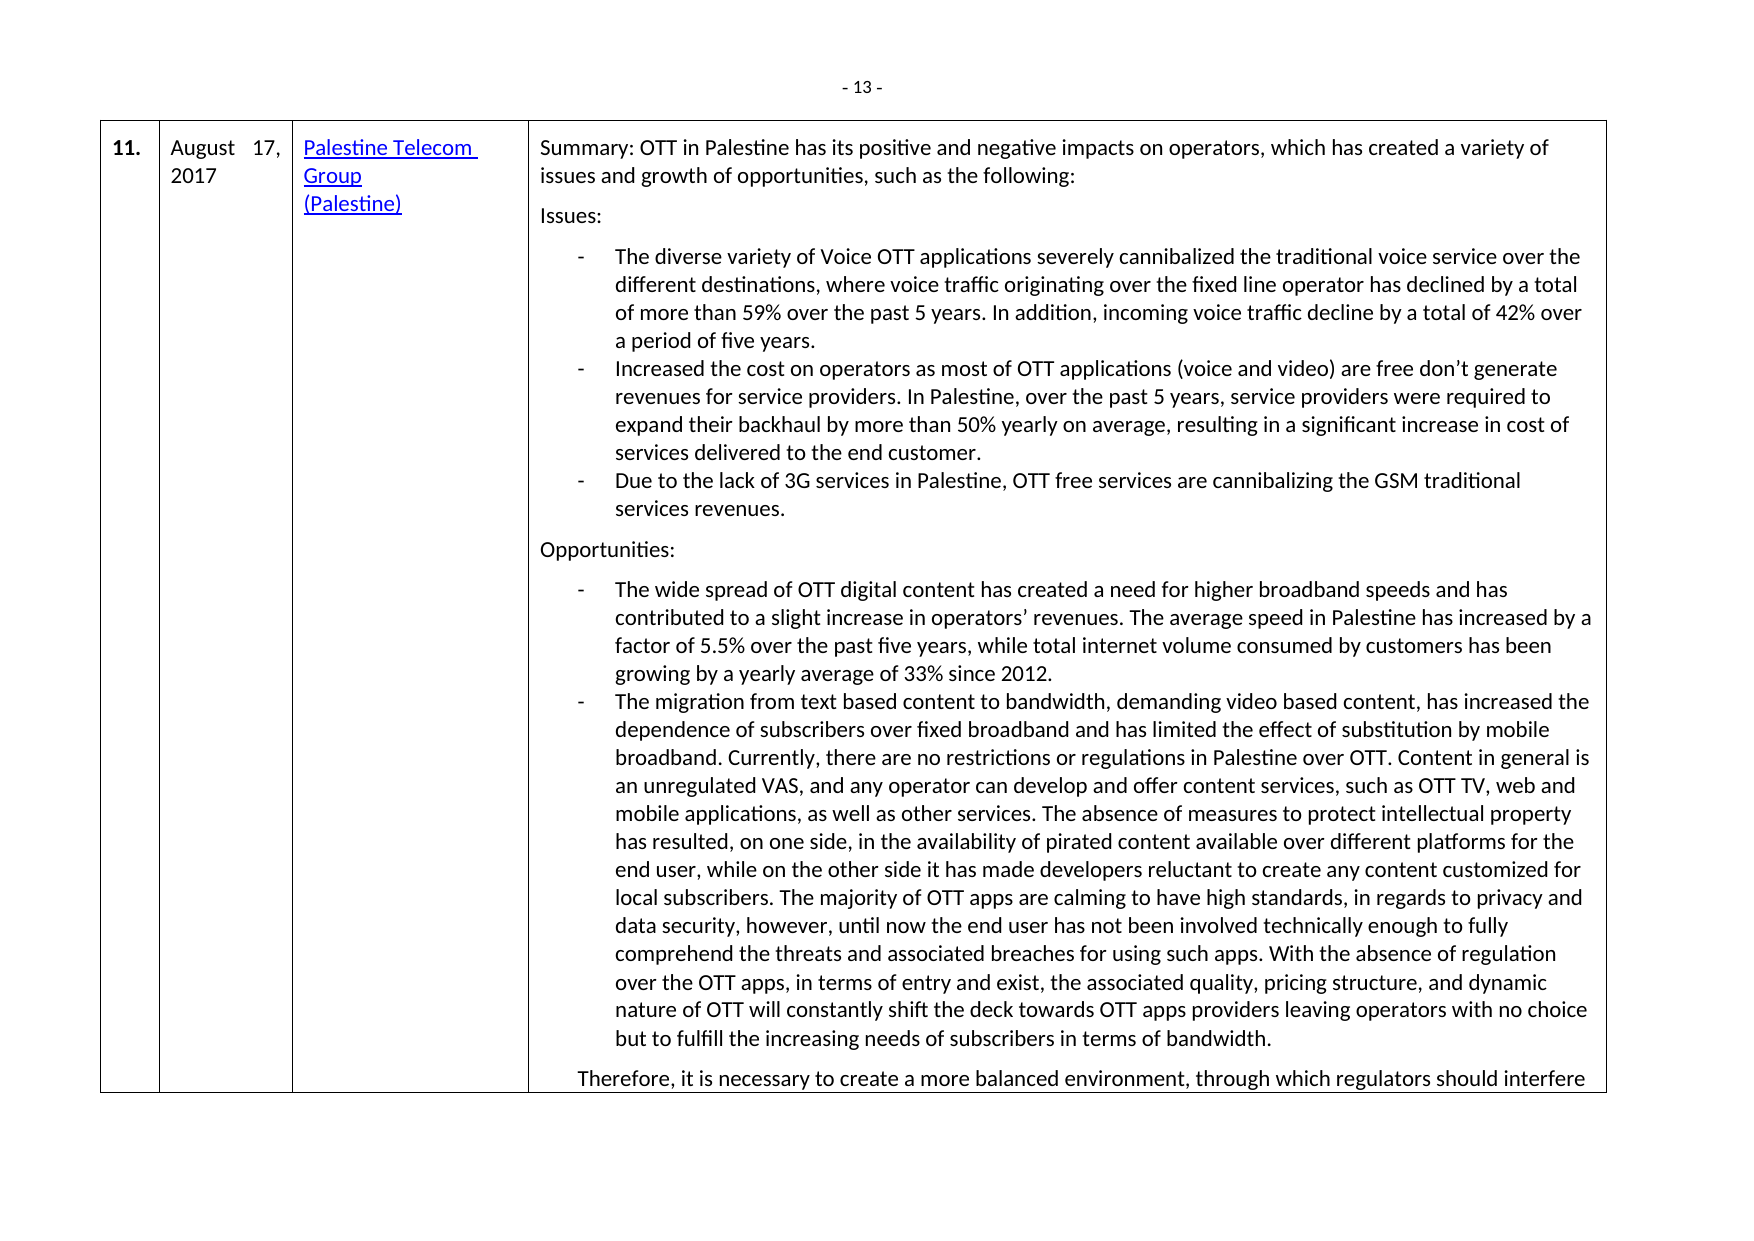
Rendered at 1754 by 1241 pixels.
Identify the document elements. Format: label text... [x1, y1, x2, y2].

table_cell [101, 121, 159, 1092]
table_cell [529, 121, 1606, 1092]
table_cell August 17, 2017 [160, 121, 292, 1092]
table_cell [293, 121, 528, 1092]
